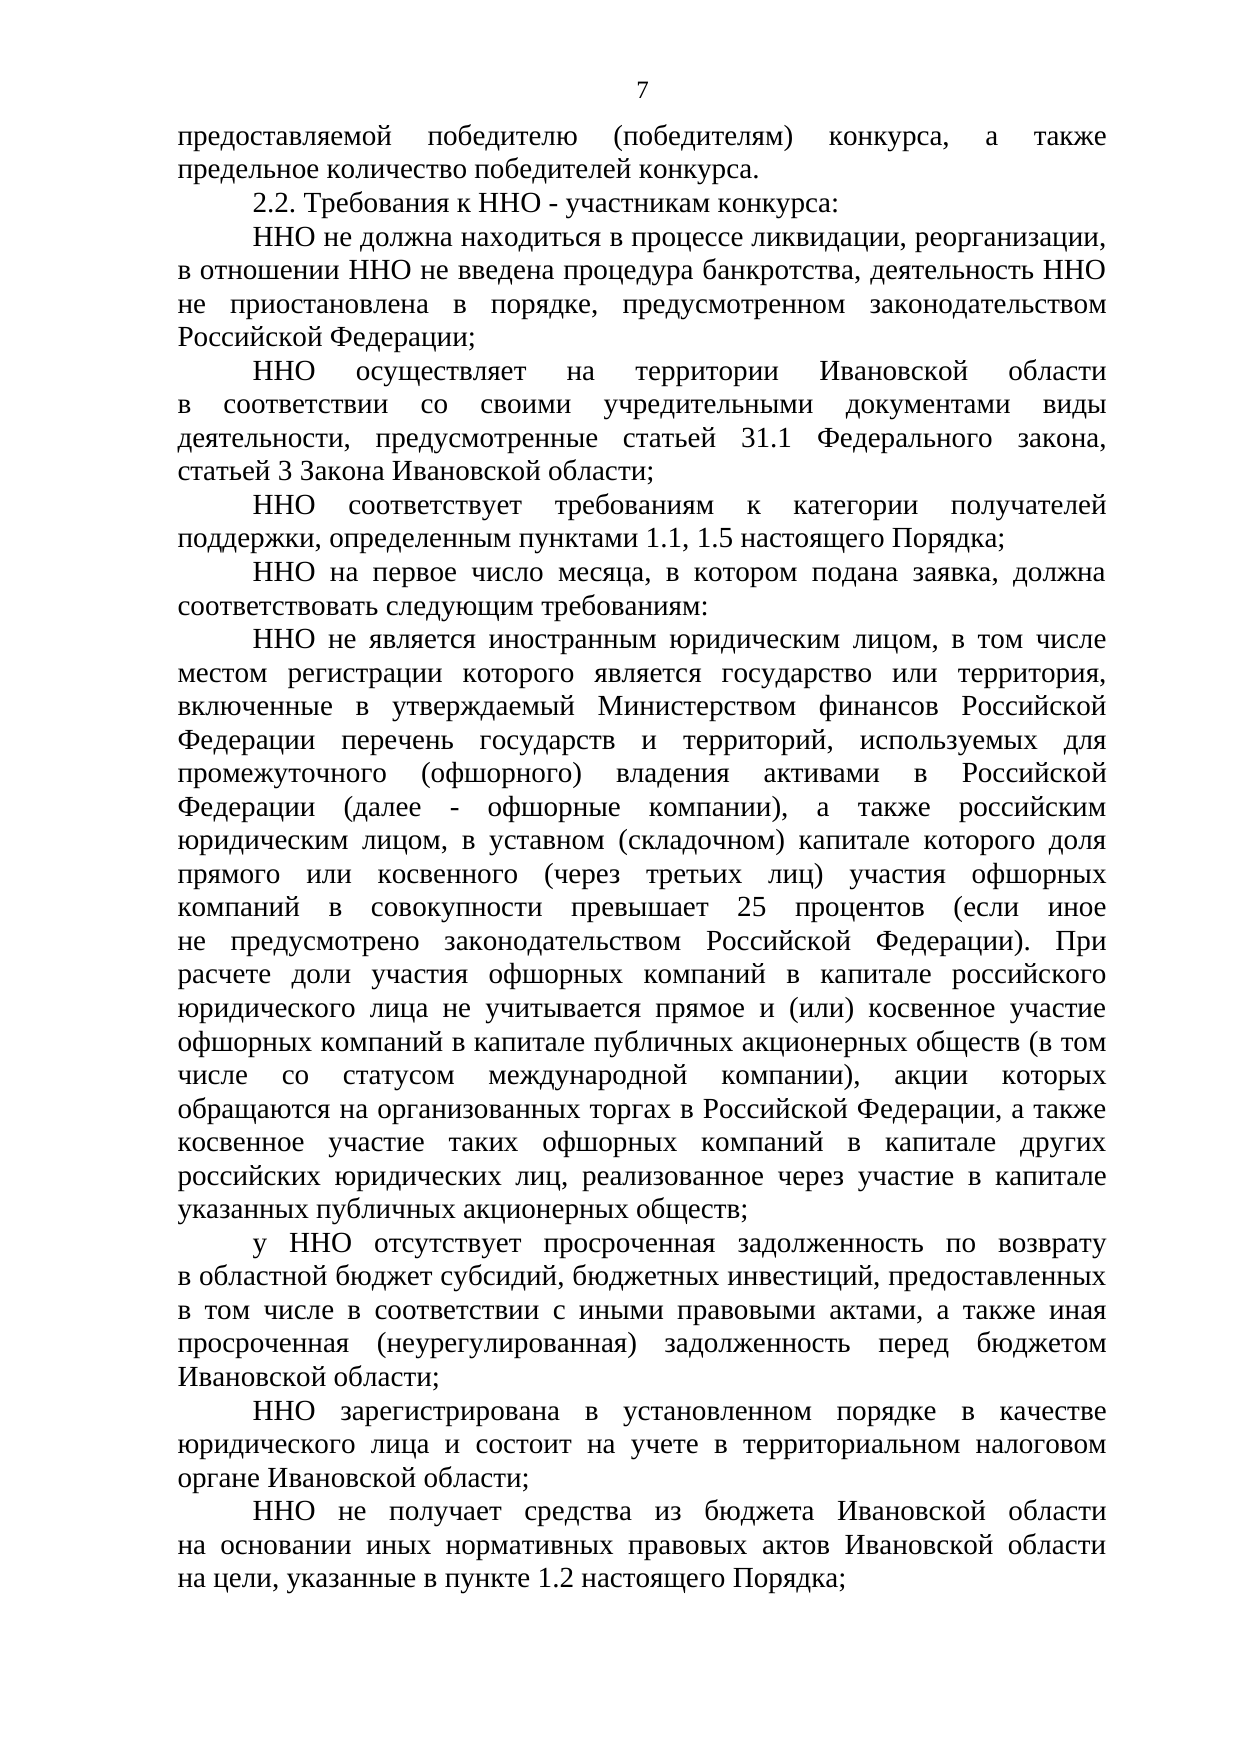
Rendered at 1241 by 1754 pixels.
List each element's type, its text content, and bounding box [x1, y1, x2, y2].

text ННО на первое число месяца, в котором подана заявка, должна соответствовать следующим требованиям: [177, 554, 1107, 621]
text ННО зарегистрирована в установленном порядке в качестве юридического лица и состоит на учете в территориальном налоговом органе Ивановской области; [177, 1393, 1107, 1493]
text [177, 118, 1107, 185]
text ННО не получает средства из бюджета Ивановской области на основании иных нормативных правовых актов Ивановской области на цели, указанные в пункте 1.2 настоящего Порядка; [177, 1493, 1107, 1594]
text ННО не является иностранным юридическим лицом, в том числе местом регистрации которого является государство или территория, включенные в утверждаемый Министерством финансов Российской Федерации перечень государств и территорий, используемых для промежуточного (офшорного) владения активами в Российской Федерации (далее - офшорные компании), а также российским юридическим лицом, в уставном (складочном) капитале которого доля прямого или косвенного (через третьих лиц) участия офшорных компаний в совокупности превышает 25 процентов (если иное не предусмотрено законодательством Российской Федерации). При расчете доли участия офшорных компаний в капитале российского юридического лица не учитывается прямое и (или) косвенное участие офшорных компаний в капитале публичных акционерных обществ (в том числе со статусом международной компании), акции которых обращаются на организованных торгах в Российской Федерации, а также косвенное участие таких офшорных компаний в капитале других российских юридических лиц, реализованное через участие в капитале указанных публичных акционерных обществ; [177, 621, 1107, 1225]
text ННО не должна находиться в процессе ликвидации, реорганизации, в отношении ННО не введена процедура банкротства, деятельность ННО не приостановлена в порядке, предусмотренном законодательством Российской Федерации; [177, 219, 1107, 353]
text у ННО отсутствует просроченная задолженность по возврату в областной бюджет субсидий, бюджетных инвестиций, предоставленных в том числе в соответствии с иными правовыми актами, а также иная просроченная (неурегулированная) задолженность перед бюджетом Ивановской области; [177, 1225, 1107, 1393]
text 2.2. Требования к ННО - участникам конкурса: [177, 185, 1107, 219]
text ННО осуществляет на территории Ивановской области в соответствии со своими учредительными документами виды деятельности, предусмотренные статьей 31.1 Федерального закона, статьей 3 Закона Ивановской области; [177, 353, 1107, 487]
text ННО соответствует требованиям к категории получателей поддержки, определенным пунктами 1.1, 1.5 настоящего Порядка; [177, 487, 1107, 554]
